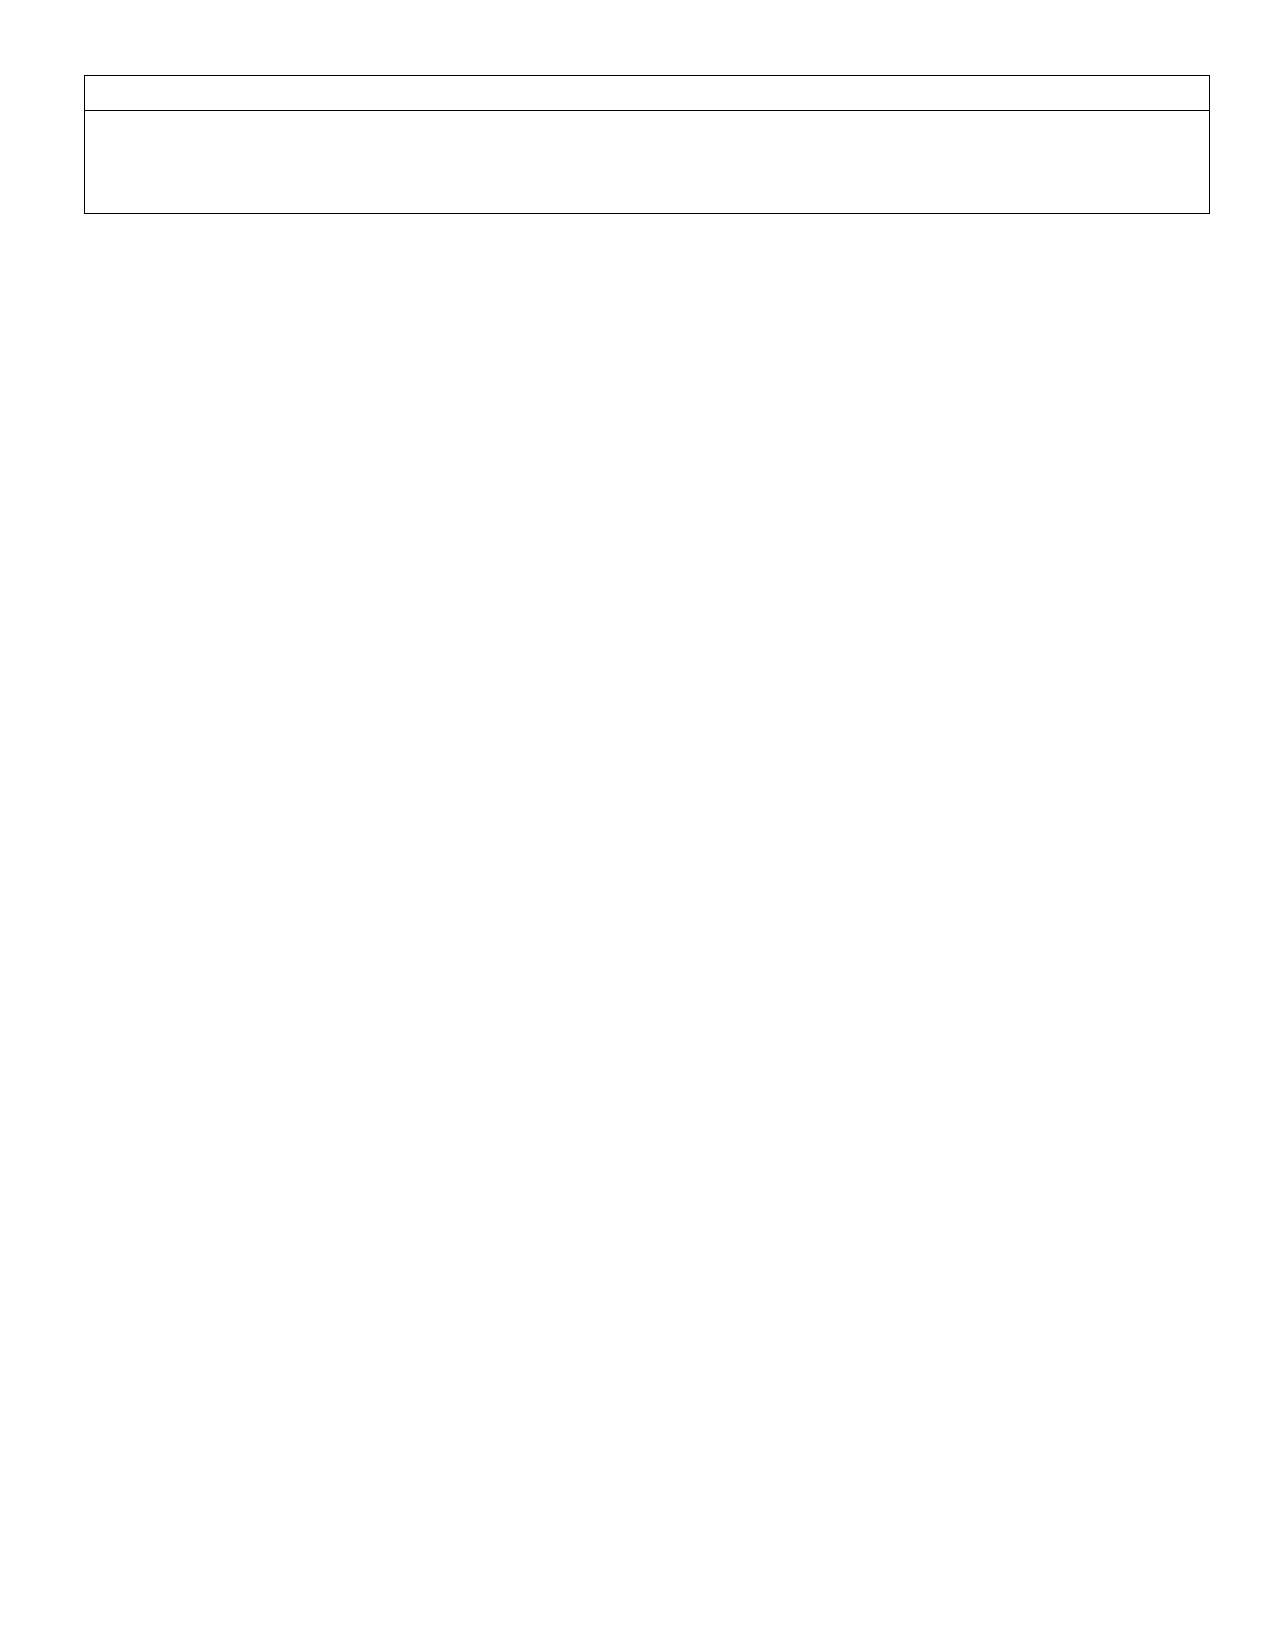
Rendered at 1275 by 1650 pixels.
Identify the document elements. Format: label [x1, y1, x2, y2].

table_cell [85, 111, 1209, 213]
table_cell [85, 76, 1209, 110]
